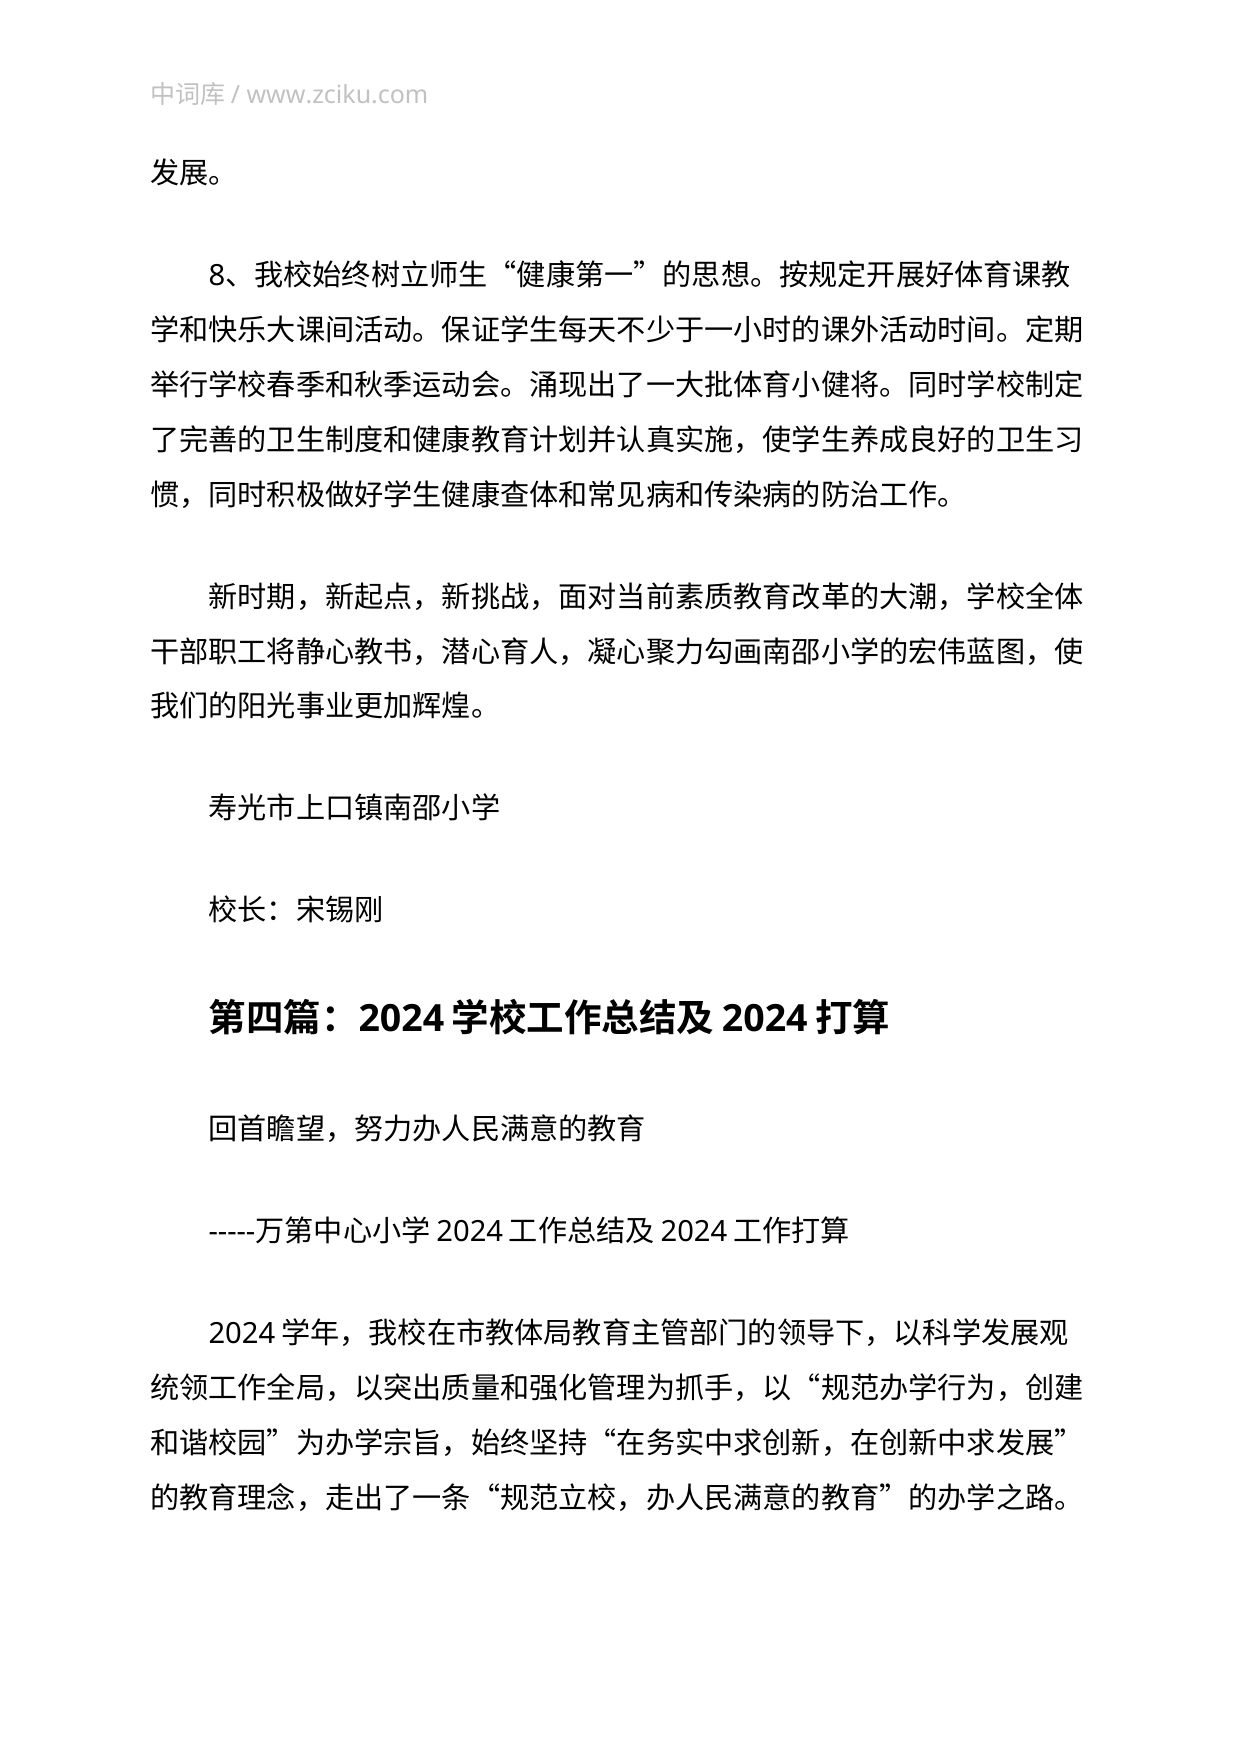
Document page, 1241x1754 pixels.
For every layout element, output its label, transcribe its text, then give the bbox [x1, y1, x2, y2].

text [150, 150, 1090, 192]
text -----万第中心小学2024工作总结及2024工作打算 [150, 1208, 1090, 1250]
text 寿光市上口镇南邵小学 [150, 785, 1090, 827]
text 回首瞻望，努力办人民满意的教育 [150, 1106, 1090, 1148]
text 新时期，新起点，新挑战，面对当前素质教育改革的大潮，学校全体干部职工将静心教书，潜心育人，凝心聚力勾画南邵小学的宏伟蓝图，使我们的阳光事业更加辉煌。 [150, 573, 1090, 725]
text 2024学年，我校在市教体局教育主管部门的领导下，以科学发展观统领工作全局，以突出质量和强化管理为抓手，以“规范办学行为，创建和谐校园”为办学宗旨，始终坚持“在务实中求创新，在创新中求发展”的教育理念，走出了一条“规范立校，办人民满意的教育”的办学之路。 [150, 1310, 1090, 1517]
text 8、我校始终树立师生“健康第一”的思想。按规定开展好体育课教学和快乐大课间活动。保证学生每天不少于一小时的课外活动时间。定期举行学校春季和秋季运动会。涌现出了一大批体育小健将。同时学校制定了完善的卫生制度和健康教育计划并认真实施，使学生养成良好的卫生习惯，同时积极做好学生健康查体和常见病和传染病的防治工作。 [150, 252, 1090, 514]
text 第四篇：2024学校工作总结及2024打算 [150, 988, 1090, 1043]
text 校长：宋锡刚 [150, 887, 1090, 929]
